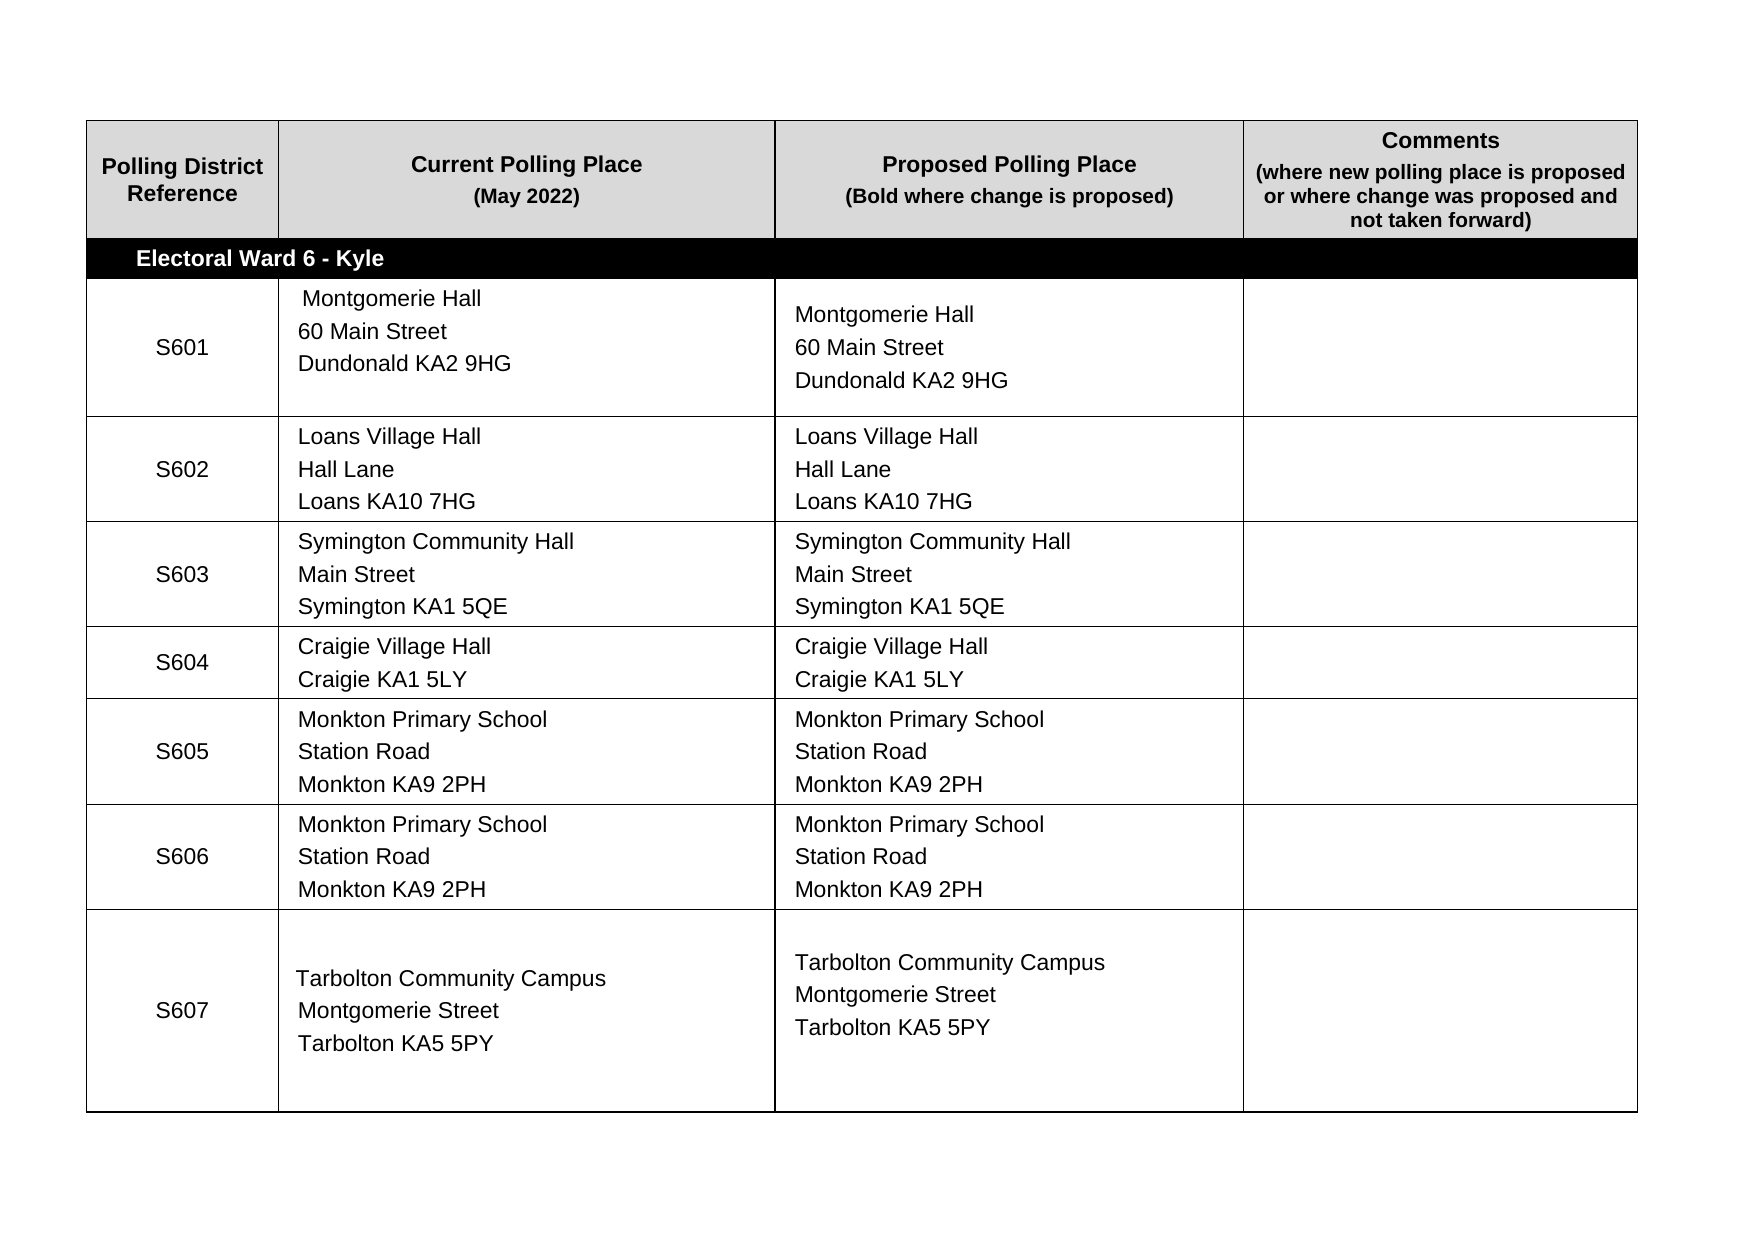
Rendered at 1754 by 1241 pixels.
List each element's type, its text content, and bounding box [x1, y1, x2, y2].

table_cell Craigie Village Hall Craigie KA1 5LY [279, 627, 774, 698]
table_cell Tarbolton Community Campus Montgomerie Street Tarbolton KA5 5PY [776, 910, 1243, 1111]
table_cell S602 [87, 417, 278, 521]
table_cell Symington Community Hall Main Street Symington KA1 5QE [279, 522, 774, 626]
table_header Comments (where new polling place is proposed or where change was proposed and not taken forward) [1244, 121, 1637, 238]
table_cell Monkton Primary School Station Road Monkton KA9 2PH [279, 699, 774, 803]
table_header Current Polling Place (May 2022) [279, 121, 774, 238]
table_cell Montgomerie Hall 60 Main Street Dundonald KA2 9HG [279, 279, 774, 416]
table_cell [1244, 279, 1637, 416]
table_cell [1244, 805, 1637, 908]
table_cell S601 [87, 279, 278, 416]
table_cell S605 [87, 699, 278, 803]
table_header Polling District Reference [87, 121, 278, 238]
table_cell [1244, 417, 1637, 521]
table_cell Craigie Village Hall Craigie KA1 5LY [776, 627, 1243, 698]
table_cell S603 [87, 522, 278, 626]
table_cell [1244, 522, 1637, 626]
table_cell [1244, 699, 1637, 803]
table_cell Monkton Primary School Station Road Monkton KA9 2PH [776, 805, 1243, 908]
table_header Proposed Polling Place (Bold where change is proposed) [776, 121, 1243, 238]
table_cell Symington Community Hall Main Street Symington KA1 5QE [776, 522, 1243, 626]
table_cell Loans Village Hall Hall Lane Loans KA10 7HG [279, 417, 774, 521]
table_cell Electoral Ward 6 - Kyle [87, 239, 1637, 278]
table_cell Montgomerie Hall 60 Main Street Dundonald KA2 9HG [776, 279, 1243, 416]
table_cell S606 [87, 805, 278, 908]
table_cell S607 [87, 910, 278, 1111]
table_cell [1244, 910, 1637, 1111]
table_cell S604 [87, 627, 278, 698]
table_cell Loans Village Hall Hall Lane Loans KA10 7HG [776, 417, 1243, 521]
table_cell Monkton Primary School Station Road Monkton KA9 2PH [279, 805, 774, 908]
table_cell [1244, 627, 1637, 698]
table_cell Monkton Primary School Station Road Monkton KA9 2PH [776, 699, 1243, 803]
table_cell Tarbolton Community Campus Montgomerie Street Tarbolton KA5 5PY [279, 910, 774, 1111]
